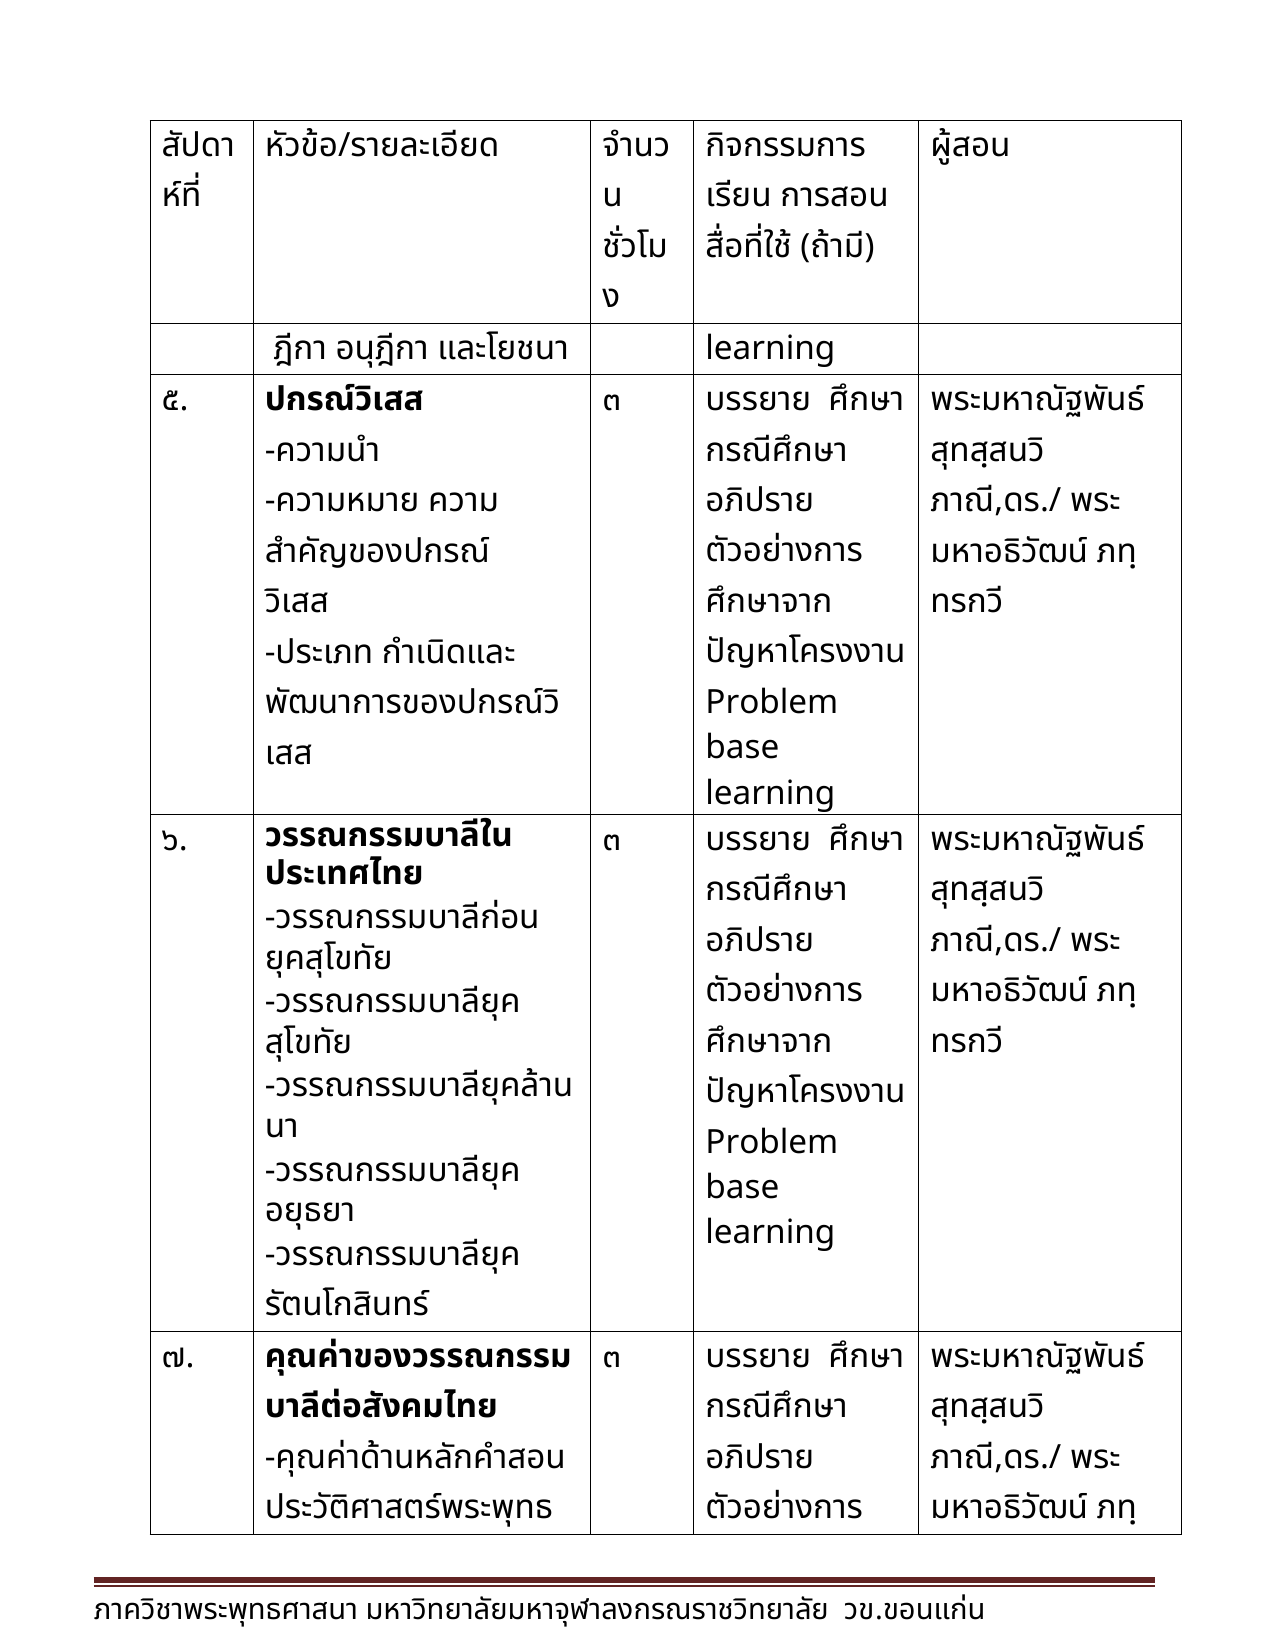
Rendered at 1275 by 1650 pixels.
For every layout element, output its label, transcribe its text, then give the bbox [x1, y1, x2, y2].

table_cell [694, 1332, 918, 1534]
table_header หัวข้อ/รายละเอียด [254, 121, 590, 323]
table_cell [254, 1332, 590, 1534]
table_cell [919, 324, 1181, 374]
table_cell บรรยาย ศึกษากรณีศึกษา อภิปราย ตัวอย่างการศึกษาจากปัญหาโครงงาน Problem base learning [694, 375, 918, 814]
table_header สัปดาห์ที่ [151, 121, 253, 323]
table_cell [919, 1332, 1181, 1534]
table_header จำนวนชั่วโมง [591, 121, 693, 323]
table_cell ๓ [591, 375, 693, 814]
table_cell ๔ [151, 324, 253, 374]
table_cell ๓ [591, 324, 693, 374]
table_cell พระมหาณัฐพันธ์ สุทสฺสนวิภาณี,ดร./ พระมหาอธิวัฒน์ ภทฺทรกวี [919, 375, 1181, 814]
table_cell ๕. [151, 375, 253, 814]
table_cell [254, 324, 590, 374]
table_cell ๖. [151, 815, 253, 1331]
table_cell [694, 324, 918, 374]
table_cell บรรยาย ศึกษากรณีศึกษา อภิปราย ตัวอย่างการศึกษาจากปัญหาโครงงาน Problem base learning [694, 815, 918, 1331]
table_cell พระมหาณัฐพันธ์ สุทสฺสนวิภาณี,ดร./ พระมหาอธิวัฒน์ ภทฺทรกวี [919, 815, 1181, 1331]
table_cell ๗. [151, 1332, 253, 1534]
table_header กิจกรรมการเรียน การสอน สื่อที่ใช้ (ถ้ามี) [694, 121, 918, 323]
table_cell ปกรณ์วิเสส -ความนำ -ความหมาย ความสำคัญของปกรณ์ วิเสส -ประเภท กำเนิดและพัฒนาการของปกรณ์วิเสส [254, 375, 590, 814]
table_cell ๓ [591, 815, 693, 1331]
table_cell วรรณกรรมบาลีในประเทศไทย -วรรณกรรมบาลีก่อนยุคสุโขทัย -วรรณกรรมบาลียุคสุโขทัย -วรรณกรรมบาลียุคล้านนา -วรรณกรรมบาลียุคอยุธยา -วรรณกรรมบาลียุครัตนโกสินทร์ [254, 815, 590, 1331]
table_header ผู้สอน [919, 121, 1181, 323]
table_cell ๓ [591, 1332, 693, 1534]
